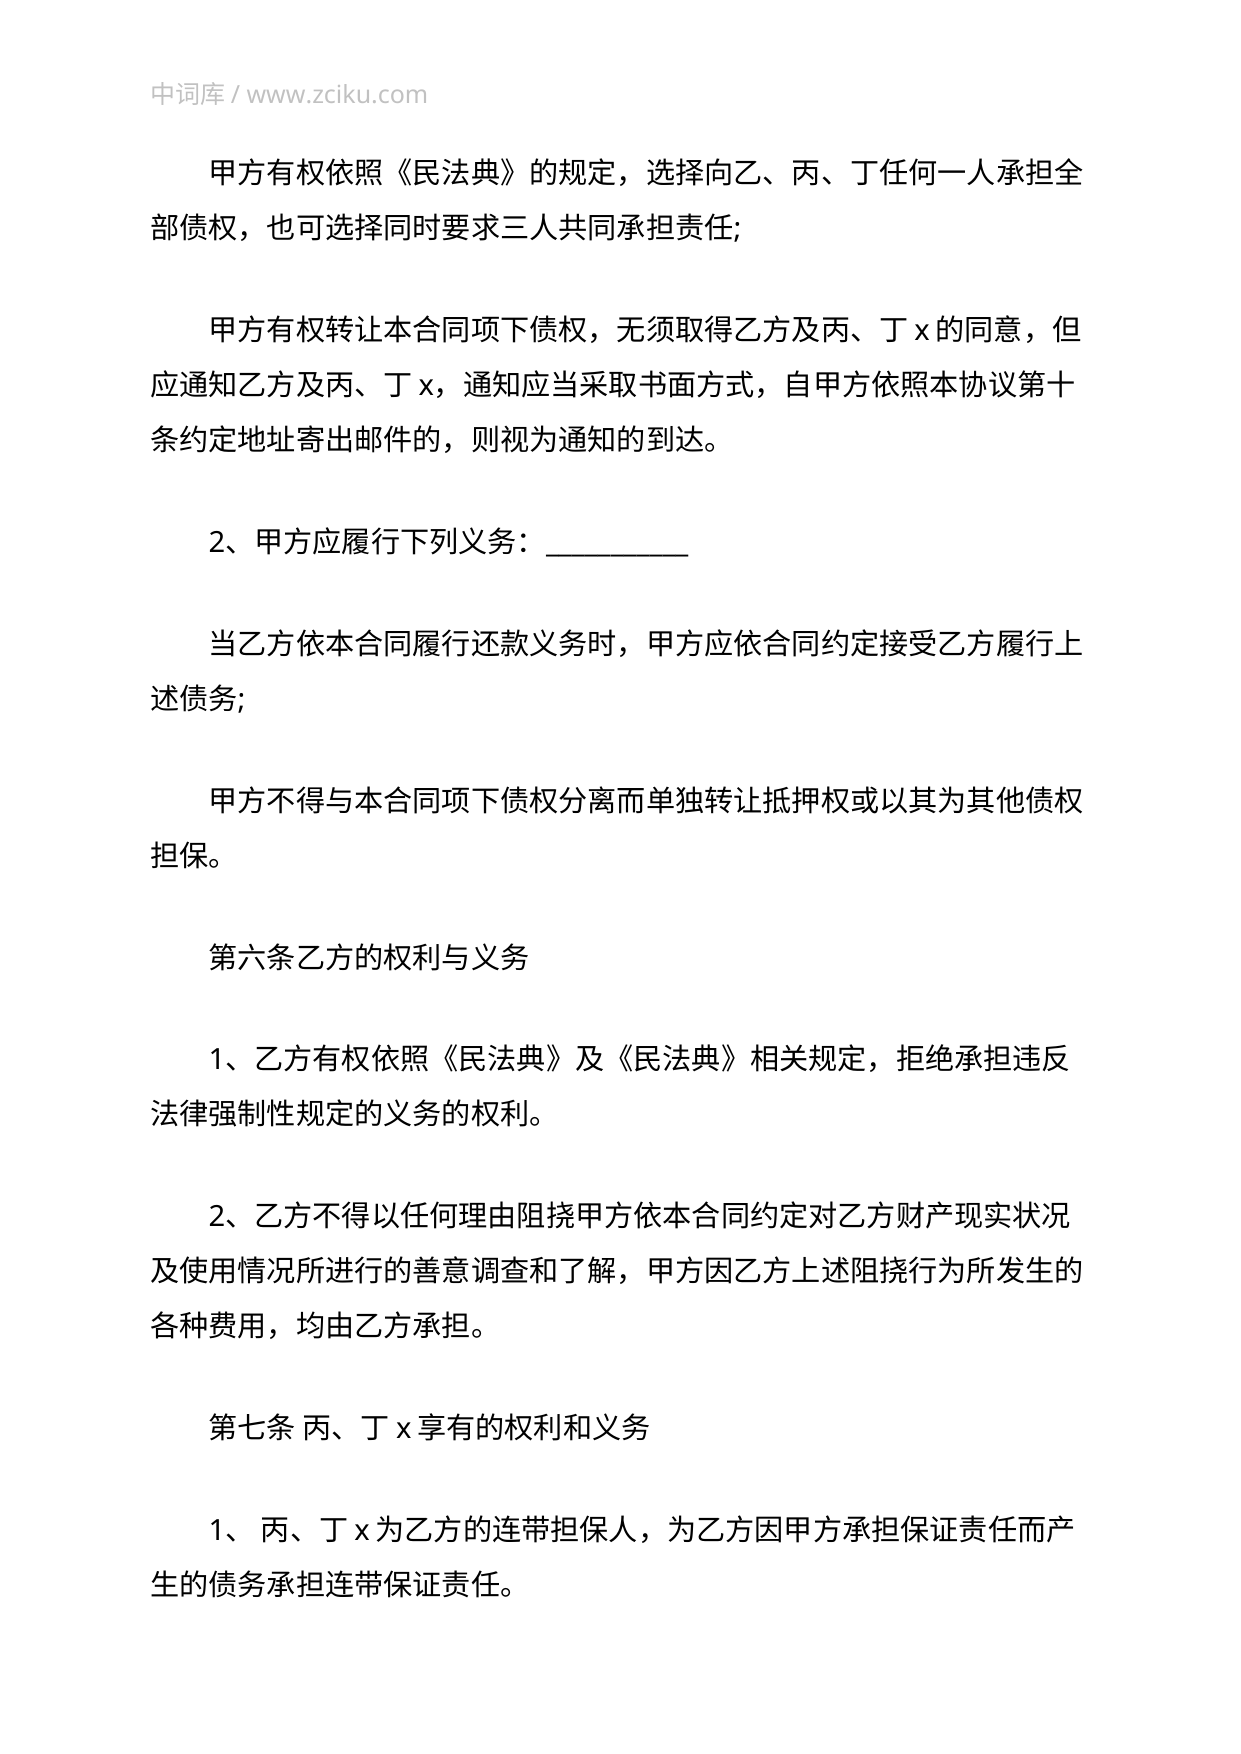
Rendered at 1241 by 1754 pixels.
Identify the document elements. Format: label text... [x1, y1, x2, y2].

text 当乙方依本合同履行还款义务时，甲方应依合同约定接受乙方履行上述债务; [150, 621, 1090, 718]
text 1、乙方有权依照《民法典》及《民法典》相关规定，拒绝承担违反法律强制性规定的义务的权利。 [150, 1036, 1090, 1133]
text 2、甲方应履行下列义务：___________ [150, 519, 1090, 561]
text 第七条 丙、丁x享有的权利和义务 [150, 1404, 1090, 1447]
text 1、 丙、丁x为乙方的连带担保人，为乙方因甲方承担保证责任而产生的债务承担连带保证责任。 [150, 1506, 1090, 1604]
text 甲方有权转让本合同项下债权，无须取得乙方及丙、丁x的同意，但应通知乙方及丙、丁x，通知应当采取书面方式，自甲方依照本协议第十条约定地址寄出邮件的，则视为通知的到达。 [150, 307, 1090, 459]
text 甲方不得与本合同项下债权分离而单独转让抵押权或以其为其他债权担保。 [150, 777, 1090, 875]
text 2、乙方不得以任何理由阻挠甲方依本合同约定对乙方财产现实状况及使用情况所进行的善意调查和了解，甲方因乙方上述阻挠行为所发生的各种费用，均由乙方承担。 [150, 1193, 1090, 1345]
text 甲方有权依照《民法典》的规定，选择向乙、丙、丁任何一人承担全部债权，也可选择同时要求三人共同承担责任; [150, 150, 1090, 247]
text 第六条乙方的权利与义务 [150, 934, 1090, 976]
